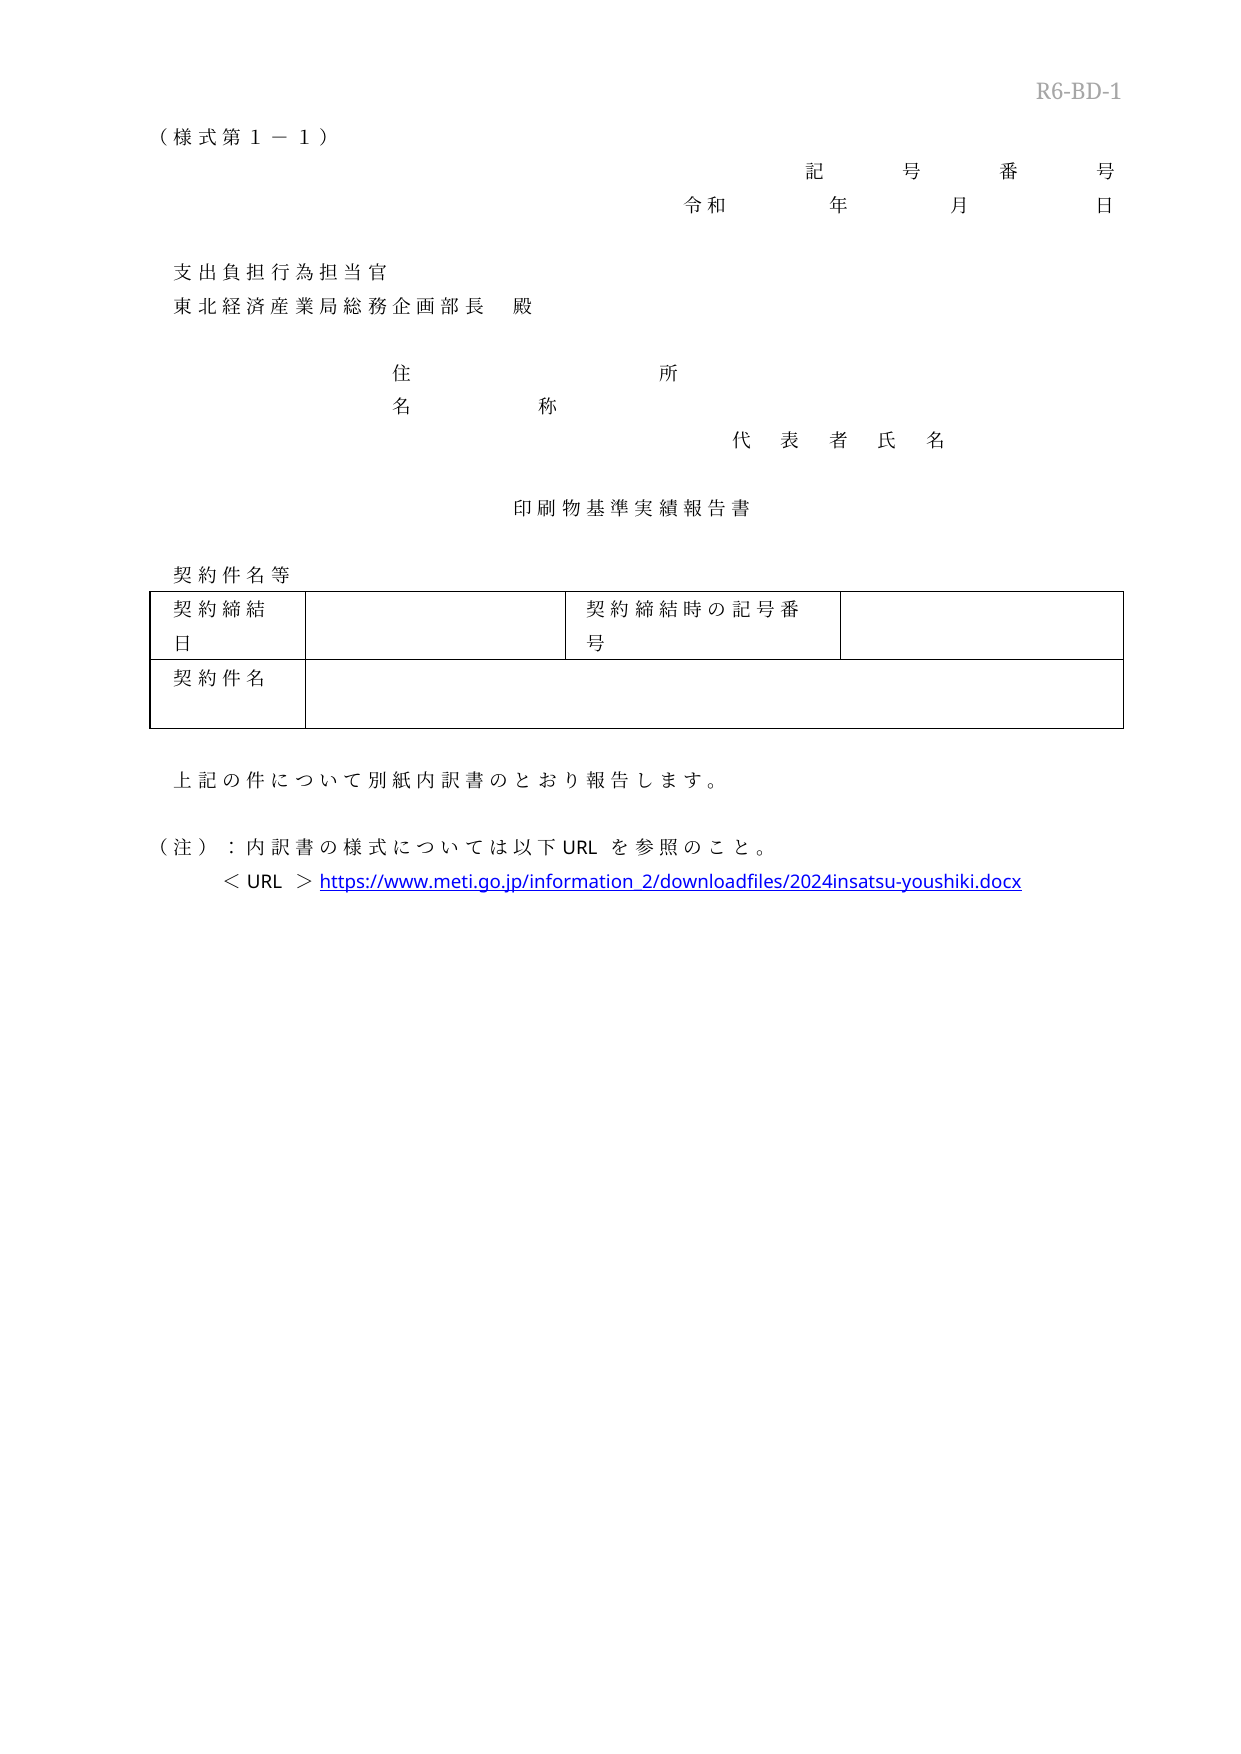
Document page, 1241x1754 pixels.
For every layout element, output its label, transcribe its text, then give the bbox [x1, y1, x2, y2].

text 上記の件について別紙内訳書のとおり報告します。 [149, 762, 1120, 796]
text （注）：内訳書の様式については以下URLを参照のこと。 [149, 829, 1076, 863]
text 代 表 者 氏 名 [149, 423, 1120, 456]
text 令和 年 月 日 [149, 187, 1120, 221]
text 支出負担行為担当官 [149, 254, 1120, 288]
text 印刷物基準実績報告書 [149, 490, 1120, 524]
table_header [841, 592, 1123, 659]
text ＜URL＞https://www.meti.go.jp/information_2/downloadfiles/2024insatsu-youshiki.docx [149, 863, 1076, 897]
text 住 所 [149, 355, 1120, 389]
table_header 契約締結日 [151, 592, 305, 659]
table_header [306, 592, 565, 659]
text （様式第１－１） [149, 120, 1120, 153]
table_cell 契約件名 [151, 660, 305, 728]
table_cell [306, 660, 1123, 728]
text 名 称 [149, 389, 1120, 423]
text 記 号 番 号 [149, 153, 1120, 187]
text 契約件名等 [149, 557, 1120, 591]
text 東北経済産業局総務企画部長 殿 [149, 288, 1120, 322]
table_header 契約締結時の記号番号 [566, 592, 840, 659]
